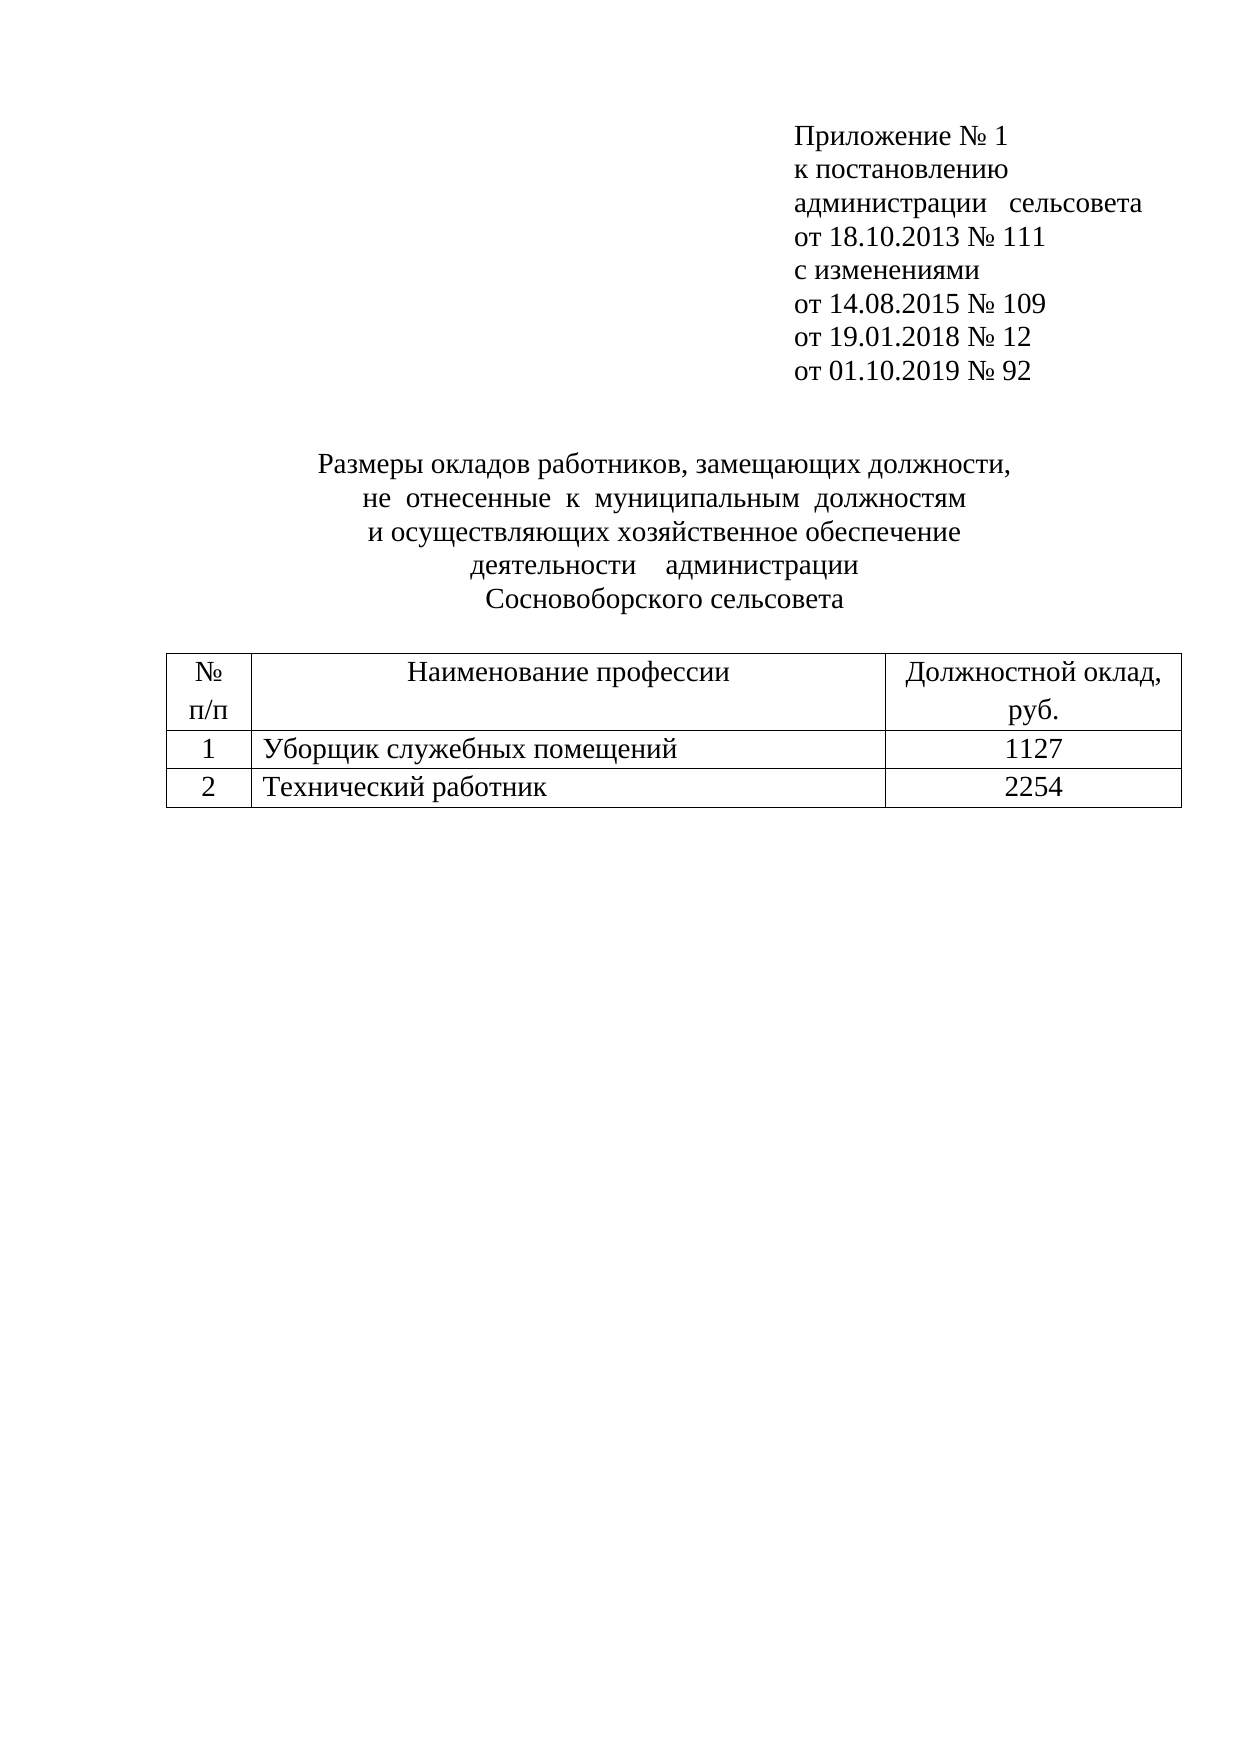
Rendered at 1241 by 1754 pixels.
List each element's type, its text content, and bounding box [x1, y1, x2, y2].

table_header Приложение № 1 к постановлению администрации сельсовета от 18.10.2013 № 111 с изменениями от 14.08.2015 № 109 от 19.01.2018 № 12 от 01.10.2019 № 92 [783, 118, 1181, 386]
table_header Наименование профессии [252, 654, 885, 730]
table_cell 2254 [886, 769, 1181, 807]
table_cell 2 [167, 769, 251, 807]
table_header Должностной оклад, руб. [886, 654, 1181, 730]
table_cell 1127 [886, 731, 1181, 768]
table_cell 1 [167, 731, 251, 768]
text Сосновоборского сельсовета [177, 581, 1152, 614]
table_header № п/п [167, 654, 251, 730]
text Размеры окладов работников, замещающих должности, не отнесенные к муниципальным должностям и осуществляющих хозяйственное обеспечение деятельности администрации [177, 447, 1152, 581]
table_cell Технический работник [252, 769, 885, 807]
table_cell Уборщик служебных помещений [252, 731, 885, 768]
